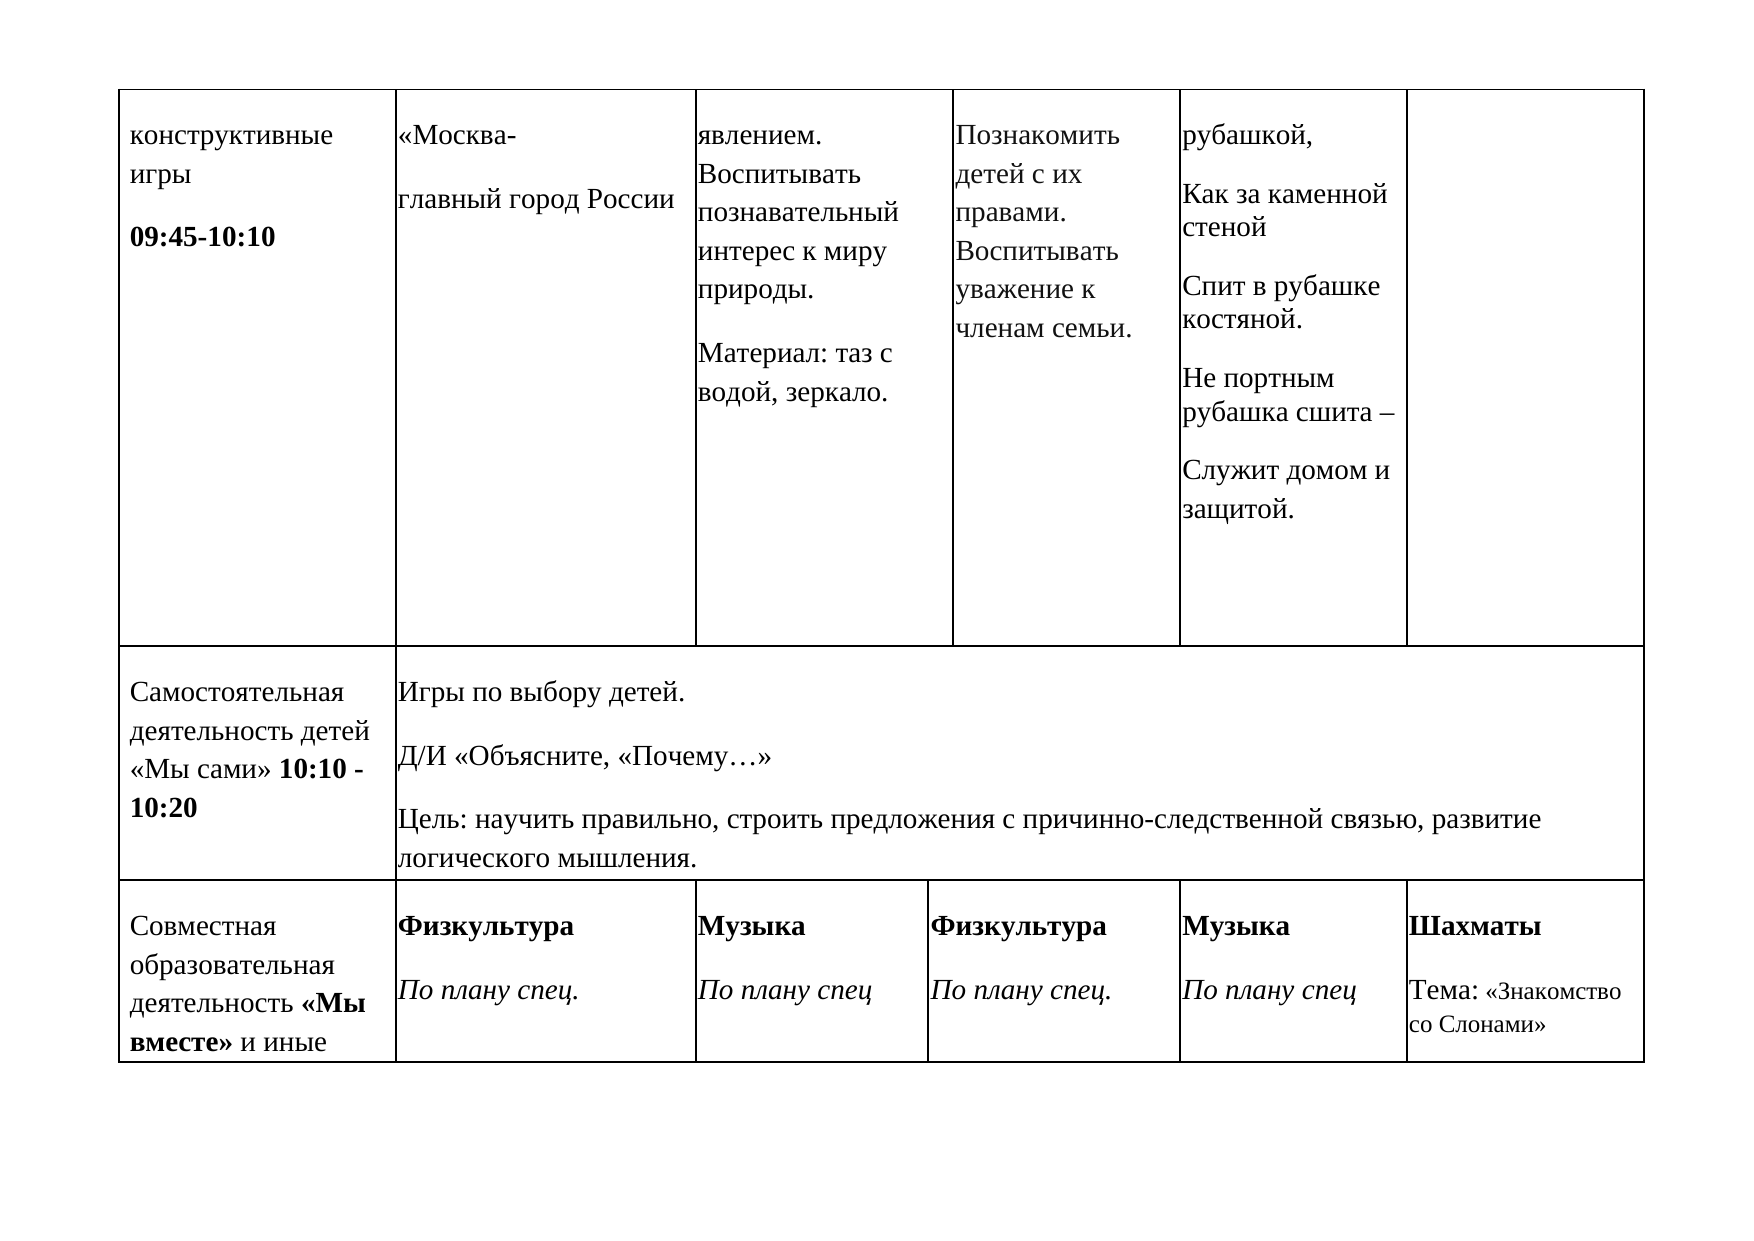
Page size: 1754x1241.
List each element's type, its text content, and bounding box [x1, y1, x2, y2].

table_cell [929, 881, 1179, 1061]
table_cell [1181, 90, 1406, 645]
table_cell Самостоятельная деятельность детей «Мы сами» 10:10 -10:20 [120, 647, 395, 879]
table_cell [1408, 90, 1643, 645]
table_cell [954, 90, 1179, 645]
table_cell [1408, 881, 1643, 1061]
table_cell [397, 881, 695, 1061]
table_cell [697, 90, 952, 645]
table_cell Игры по выбору детей. Д/И «Объясните, «Почему…» Цель: научить правильно, строить предложения с причинно-следственной связью, развитие логического мышления. [397, 647, 1643, 879]
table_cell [120, 881, 395, 1061]
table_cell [397, 90, 695, 645]
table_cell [120, 90, 395, 645]
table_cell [1181, 881, 1406, 1061]
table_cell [697, 881, 927, 1061]
